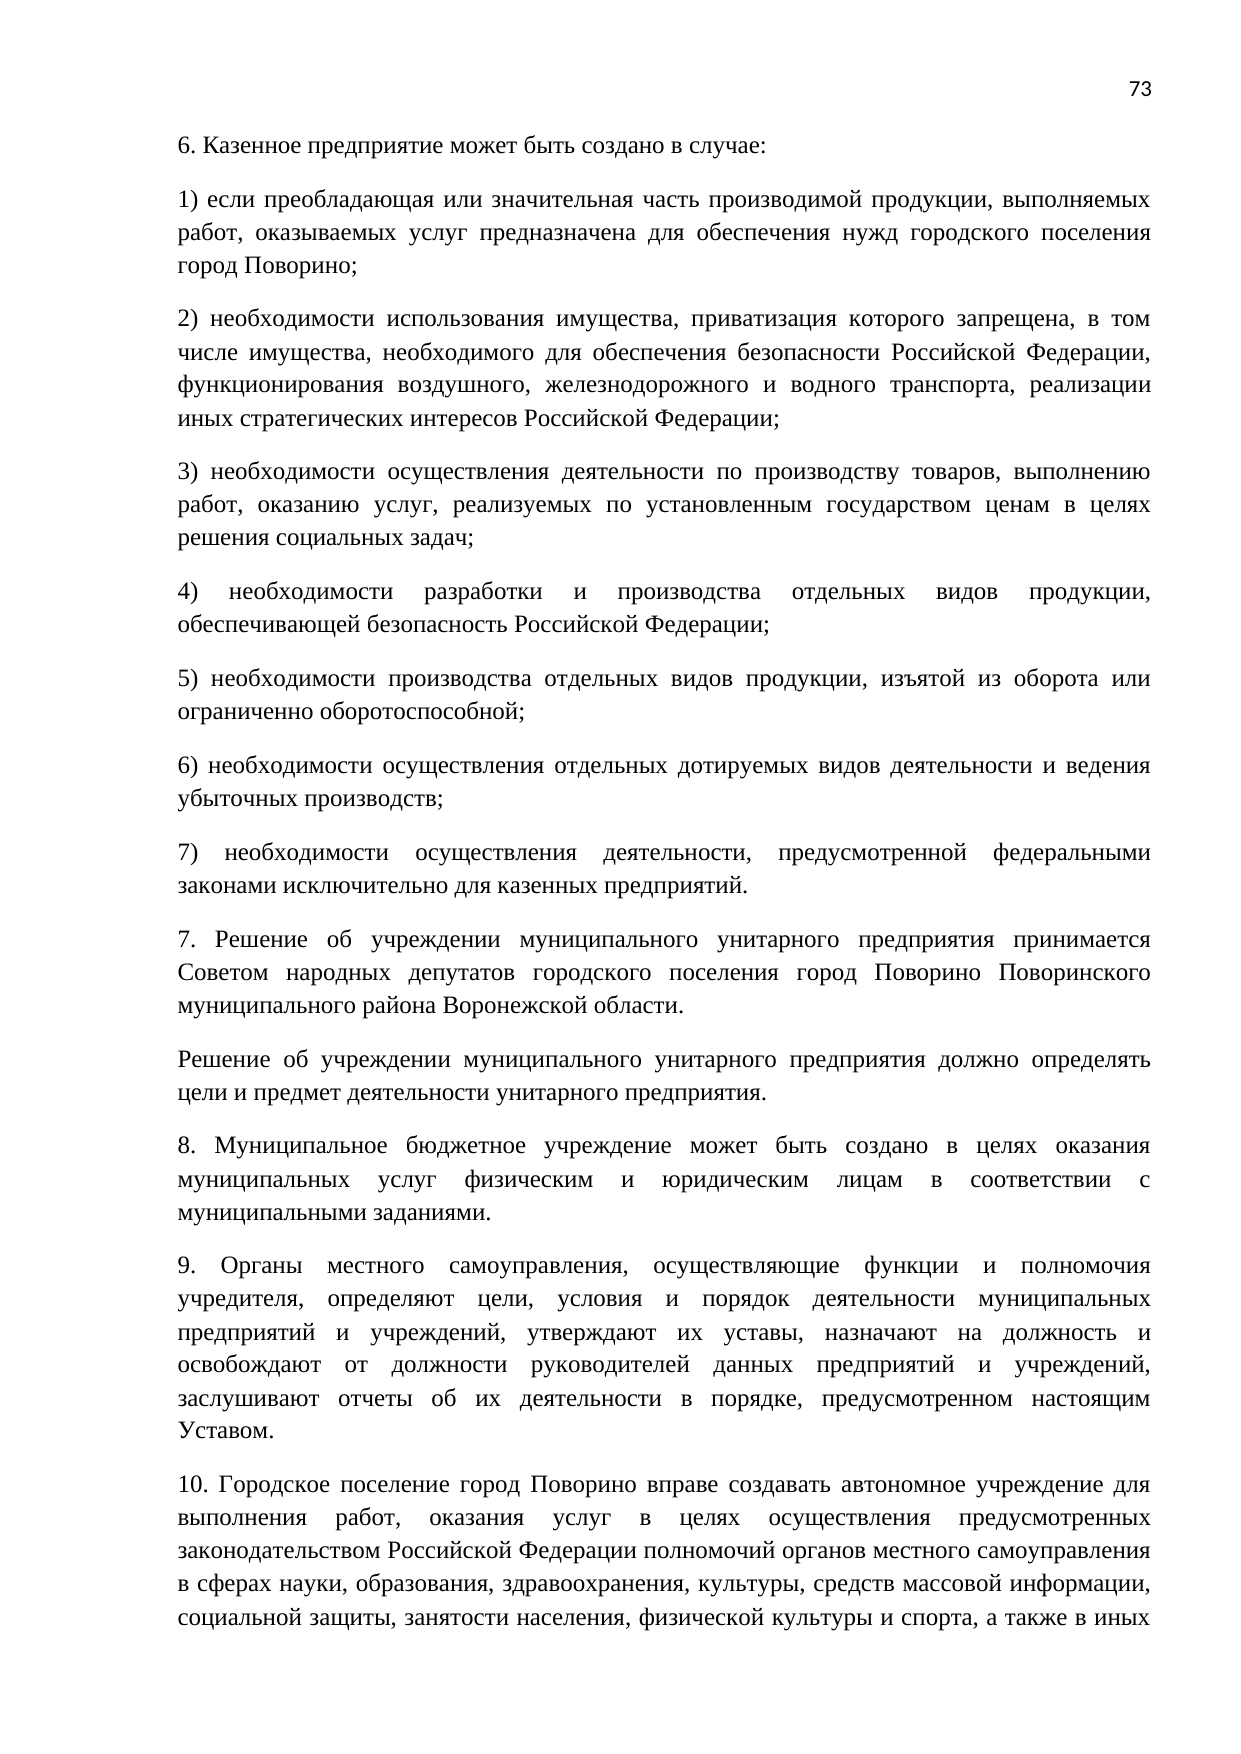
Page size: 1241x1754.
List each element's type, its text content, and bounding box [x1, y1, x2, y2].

text 5) необходимости производства отдельных видов продукции, изъятой из оборота или ограниченно оборотоспособной; [177, 663, 1152, 725]
text 8. Муниципальное бюджетное учреждение может быть создано в целях оказания муниципальных услуг физическим и юридическим лицам в соответствии с муниципальными заданиями. [177, 1131, 1152, 1225]
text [177, 1469, 1152, 1630]
text 6) необходимости осуществления отдельных дотируемых видов деятельности и ведения убыточных производств; [177, 750, 1152, 812]
text 7) необходимости осуществления деятельности, предусмотренной федеральными законами исключительно для казенных предприятий. [177, 837, 1152, 899]
text 1) если преобладающая или значительная часть производимой продукции, выполняемых работ, оказываемых услуг предназначена для обеспечения нужд городского поселения город Поворино; [177, 184, 1152, 278]
text 9. Органы местного самоуправления, осуществляющие функции и полномочия учредителя, определяют цели, условия и порядок деятельности муниципальных предприятий и учреждений, утверждают их уставы, назначают на должность и освобождают от должности руководителей данных предприятий и учреждений, заслушивают отчеты об их деятельности в порядке, предусмотренном настоящим Уставом. [177, 1251, 1152, 1444]
text 3) необходимости осуществления деятельности по производству товаров, выполнению работ, оказанию услуг, реализуемых по установленным государством ценам в целях решения социальных задач; [177, 456, 1152, 551]
text 7. Решение об учреждении муниципального унитарного предприятия принимается Советом народных депутатов городского поселения город Поворино Поворинского муниципального района Воронежской области. [177, 924, 1152, 1019]
text Решение об учреждении муниципального унитарного предприятия должно определять цели и предмет деятельности унитарного предприятия. [177, 1044, 1152, 1106]
text 2) необходимости использования имущества, приватизация которого запрещена, в том числе имущества, необходимого для обеспечения безопасности Российской Федерации, функционирования воздушного, железнодорожного и водного транспорта, реализации иных стратегических интересов Российской Федерации; [177, 303, 1152, 431]
text 6. Казенное предприятие может быть создано в случае: [177, 130, 1152, 158]
text 4) необходимости разработки и производства отдельных видов продукции, обеспечивающей безопасность Российской Федерации; [177, 576, 1152, 638]
